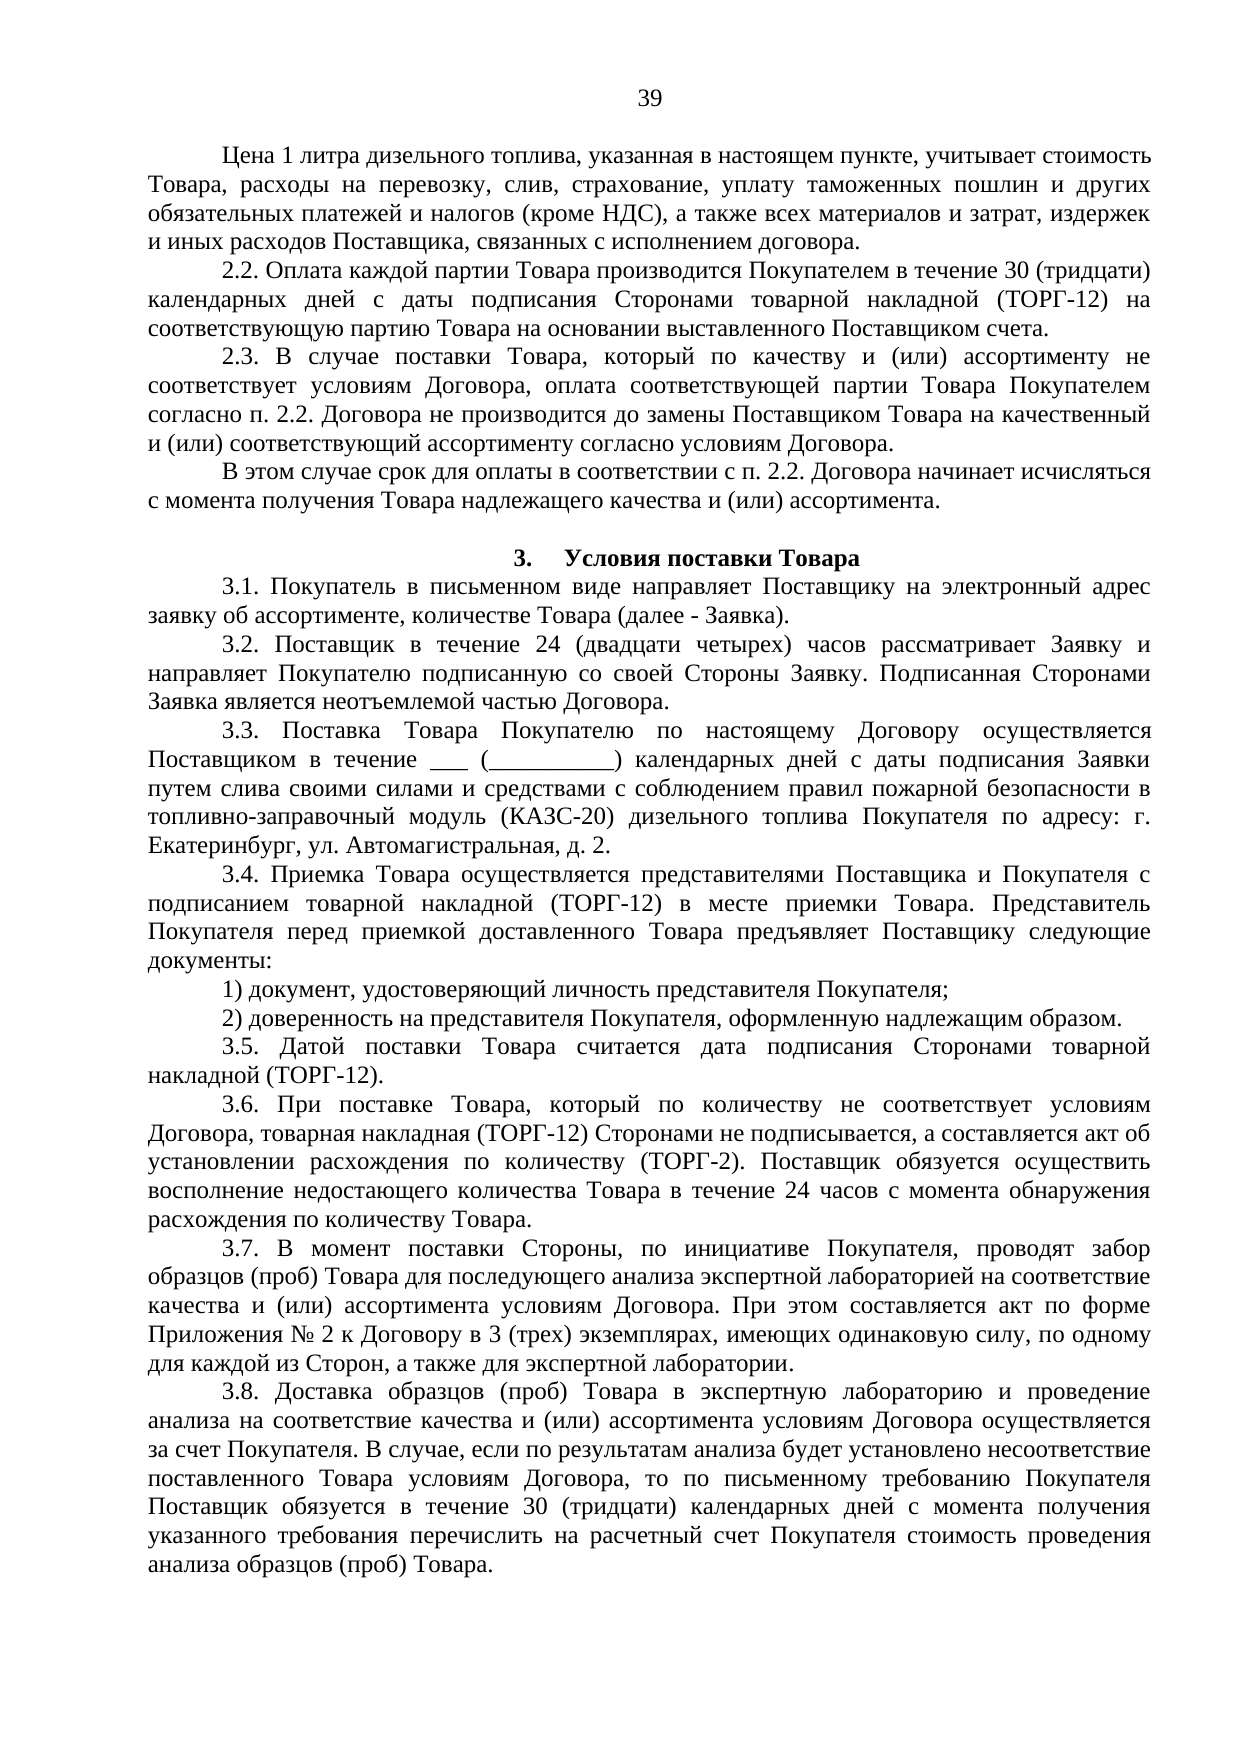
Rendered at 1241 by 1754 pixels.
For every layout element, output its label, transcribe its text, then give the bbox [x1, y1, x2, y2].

text 3. Условия поставки Товара [148, 543, 1152, 571]
text 3.2. Поставщик в течение 24 (двадцати четырех) часов рассматривает Заявку и направляет Покупателю подписанную со своей Стороны Заявку. Подписанная Сторонами Заявка является неотъемлемой частью Договора. [148, 629, 1152, 715]
text 3.7. В момент поставки Стороны, по инициативе Покупателя, проводят забор образцов (проб) Товара для последующего анализа экспертной лабораторией на соответствие качества и (или) ассортимента условиям Договора. При этом составляется акт по форме Приложения № 2 к Договору в 3 (трех) экземплярах, имеющих одинаковую силу, по одному для каждой из Сторон, а также для экспертной лаборатории. [148, 1233, 1152, 1376]
text 1) документ, удостоверяющий личность представителя Покупателя; [148, 974, 1152, 1003]
text 3.1. Покупатель в письменном виде направляет Поставщику на электронный адрес заявку об ассортименте, количестве Товара (далее - Заявка). [148, 571, 1152, 629]
text 3.4. Приемка Товара осуществляется представителями Поставщика и Покупателя с подписанием товарной накладной (ТОРГ-12) в месте приемки Товара. Представитель Покупателя перед приемкой доставленного Товара предъявляет Поставщику следующие документы: [148, 859, 1152, 974]
text 3.5. Датой поставки Товара считается дата подписания Сторонами товарной накладной (ТОРГ-12). [148, 1031, 1152, 1089]
text 3.3. Поставка Товара Покупателю по настоящему Договору осуществляется Поставщиком в течение ___ (__________) календарных дней с даты подписания Заявки путем слива своими силами и средствами с соблюдением правил пожарной безопасности в топливно-заправочный модуль (КАЗС-20) дизельного топлива Покупателя по адресу: г. Екатеринбург, ул. Автомагистральная, д. 2. [148, 715, 1152, 859]
text В этом случае срок для оплаты в соответствии с п. 2.2. Договора начинает исчисляться с момента получения Товара надлежащего качества и (или) ассортимента. [148, 456, 1152, 514]
text 2) доверенность на представителя Покупателя, оформленную надлежащим образом. [148, 1003, 1152, 1031]
text 3.6. При поставке Товара, который по количеству не соответствует условиям Договора, товарная накладная (ТОРГ-12) Сторонами не подписывается, а составляется акт об установлении расхождения по количеству (ТОРГ-2). Поставщик обязуется осуществить восполнение недостающего количества Товара в течение 24 часов с момента обнаружения расхождения по количеству Товара. [148, 1089, 1152, 1233]
text 2.3. В случае поставки Товара, который по качеству и (или) ассортименту не соответствует условиям Договора, оплата соответствующей партии Товара Покупателем согласно п. 2.2. Договора не производится до замены Поставщиком Товара на качественный и (или) соответствующий ассортименту согласно условиям Договора. [148, 341, 1152, 456]
text 3.8. Доставка образцов (проб) Товара в экспертную лабораторию и проведение анализа на соответствие качества и (или) ассортимента условиям Договора осуществляется за счет Покупателя. В случае, если по результатам анализа будет установлено несоответствие поставленного Товара условиям Договора, то по письменному требованию Покупателя Поставщик обязуется в течение 30 (тридцати) календарных дней с момента получения указанного требования перечислить на расчетный счет Покупателя стоимость проведения анализа образцов (проб) Товара. [148, 1376, 1152, 1578]
text 2.2. Оплата каждой партии Товара производится Покупателем в течение 30 (тридцати) календарных дней с даты подписания Сторонами товарной накладной (ТОРГ-12) на соответствующую партию Товара на основании выставленного Поставщиком счета. [148, 255, 1152, 341]
text Цена 1 литра дизельного топлива, указанная в настоящем пункте, учитывает стоимость Товара, расходы на перевозку, слив, страхование, уплату таможенных пошлин и других обязательных платежей и налогов (кроме НДС), а также всех материалов и затрат, издержек и иных расходов Поставщика, связанных с исполнением договора. [148, 140, 1152, 255]
